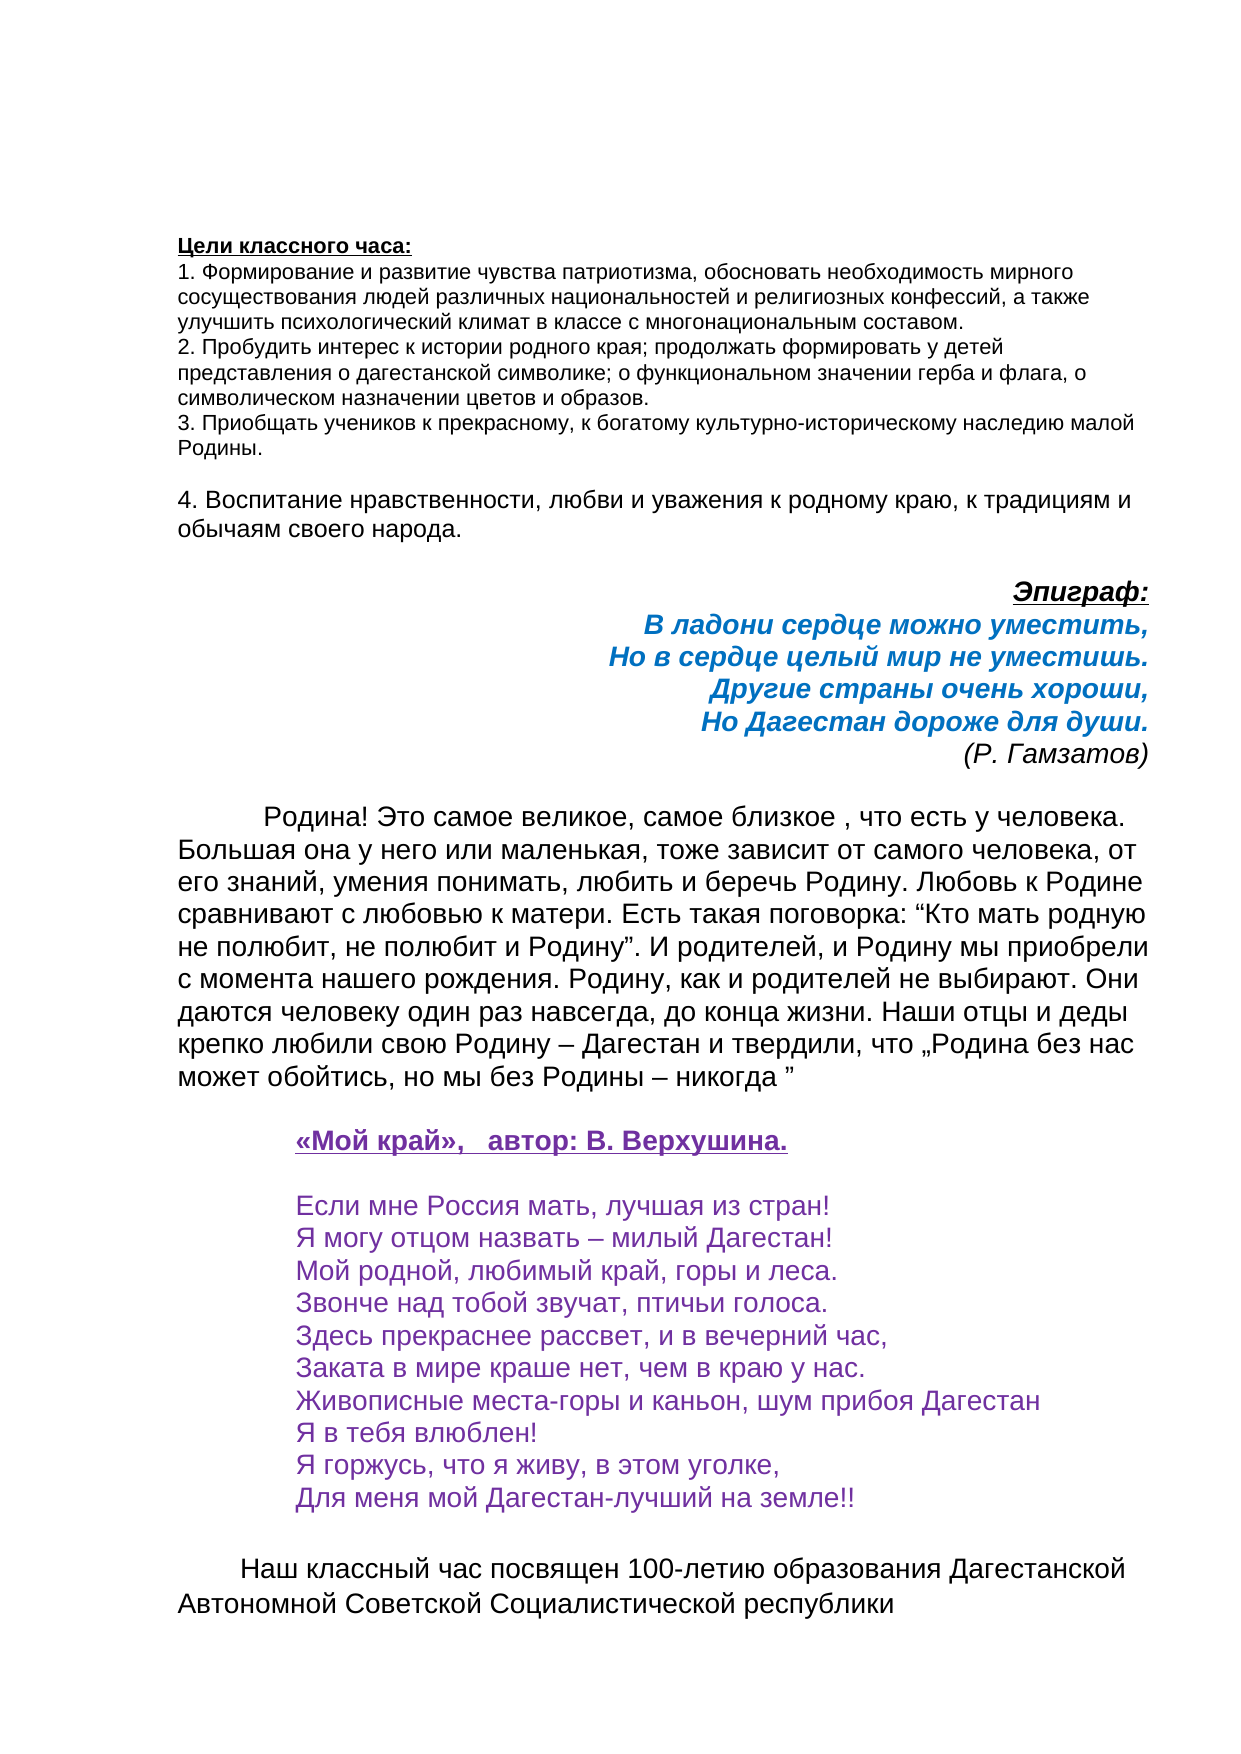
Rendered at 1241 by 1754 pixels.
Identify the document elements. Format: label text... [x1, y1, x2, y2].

text Но Дагестан дороже для души. [177, 705, 1152, 737]
text Я горжусь, что я живу, в этом уголке, [295, 1448, 1152, 1481]
text Заката в мире краше нет, чем в краю у нас. [295, 1351, 1152, 1383]
text Здесь прекраснее рассвет, и в вечерний час, [295, 1319, 1152, 1351]
text 3. Приобщать учеников к прекрасному, к богатому культурно-историческому наследию малой Родины. [177, 410, 1152, 460]
text Живописные места-горы и каньон, шум прибоя Дагестан [295, 1383, 1152, 1416]
text «Мой край», автор: В. Верхушина. [295, 1124, 1152, 1157]
text Мой родной, любимый край, горы и леса. [295, 1254, 1152, 1286]
text (Р. Гамзатов) [177, 737, 1152, 770]
text Эпиграф: [177, 575, 1152, 608]
text 1. Формирование и развитие чувства патриотизма, обосновать необходимость мирного сосуществования людей различных национальностей и религиозных конфессий, а также улучшить психологический климат в классе с многонациональным составом. [177, 258, 1152, 334]
text Я в тебя влюблен! [295, 1416, 1152, 1448]
text Но в сердце целый мир не уместишь. [177, 640, 1152, 672]
text Цели классного часа: [177, 233, 1152, 258]
text Звонче над тобой звучат, птичьи голоса. [295, 1286, 1152, 1319]
text Для меня мой Дагестан-лучший на земле!! [295, 1481, 1152, 1513]
text Я могу отцом назвать – милый Дагестан! [295, 1221, 1152, 1254]
text 4. Воспитание нравственности, любви и уважения к родному краю, к традициям и обычаям своего народа. [177, 485, 1152, 543]
text Если мне Россия мать, лучшая из стран! [295, 1189, 1152, 1221]
text 2. Пробудить интерес к истории родного края; продолжать формировать у детей представления о дагестанской символике; о функциональном значении герба и флага, о символическом назначении цветов и образов. [177, 334, 1152, 410]
text В ладони сердце можно уместить, [177, 608, 1152, 640]
text Другие страны очень хороши, [177, 672, 1152, 705]
text Наш классный час посвящен 100-летию образования Дагестанской Автономной Советской Социалистической республики [177, 1544, 1152, 1619]
text Родина! Это самое великое, самое близкое , что есть у человека. Большая она у него или маленькая, тоже зависит от самого человека, от его знаний, умения понимать, любить и беречь Родину. Любовь к Родине сравнивают с любовью к матери. Есть такая поговорка: “Кто мать родную не полюбит, не полюбит и Родину”. И родителей, и Родину мы приобрели с момента нашего рождения. Родину, как и родителей не выбирают. Они даются человеку один раз навсегда, до конца жизни. Наши отцы и деды крепко любили свою Родину – Дагестан и твердили, что „Родина без нас может обойтись, но мы без Родины – никогда ” [177, 770, 1152, 1092]
